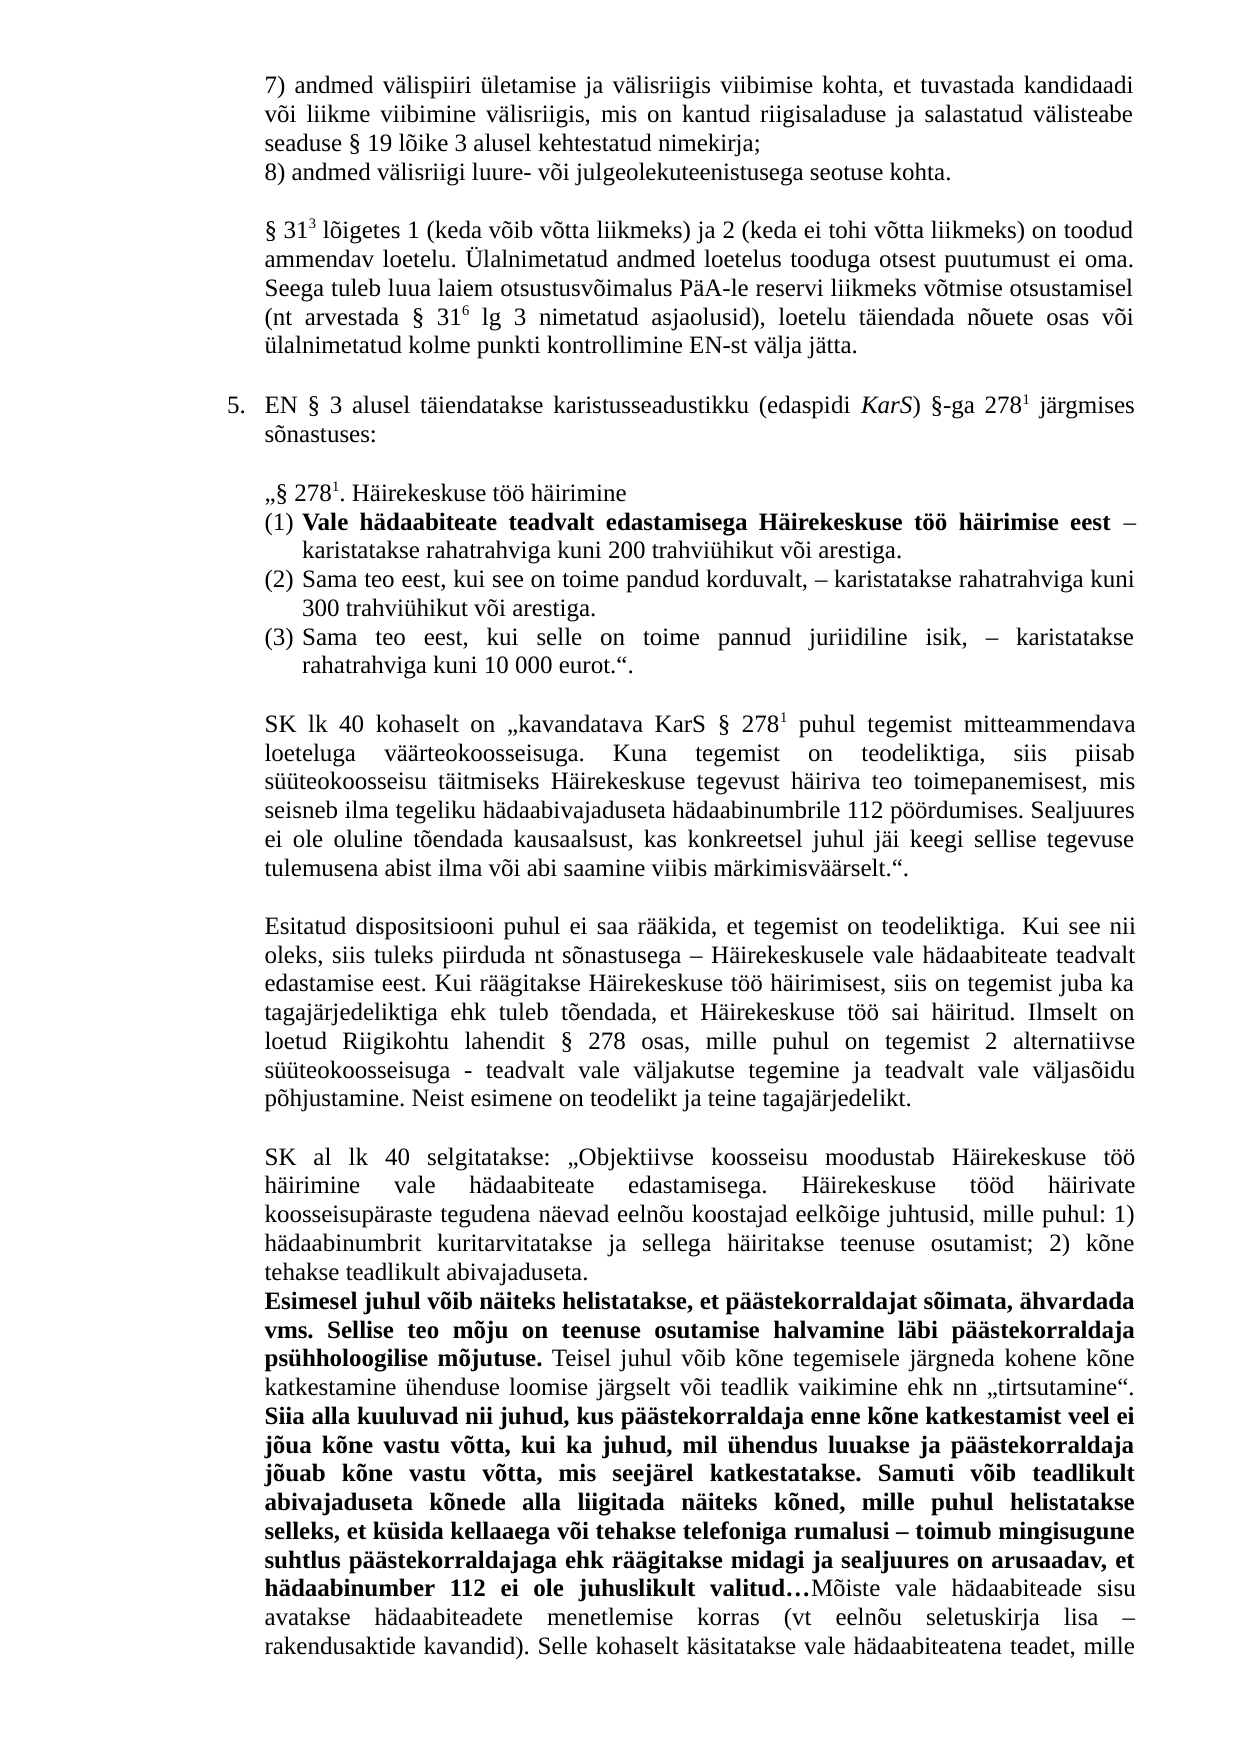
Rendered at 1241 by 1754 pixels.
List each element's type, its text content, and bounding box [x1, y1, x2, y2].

text SK lk 40 kohaselt on „kavandatava KarS § 2781 puhul tegemist mitteammendava loeteluga väärteokoosseisuga. Kuna tegemist on teodeliktiga, siis piisab süüteokoosseisu täitmiseks Häirekeskuse tegevust häiriva teo toimepanemisest, mis seisneb ilma tegeliku hädaabivajaduseta hädaabinumbrile 112 pöördumises. Sealjuures ei ole oluline tõendada kausaalsust, kas konkreetsel juhul jäi keegi sellise tegevuse tulemusena abist ilma või abi saamine viibis märkimisväärselt.“. [264, 709, 1136, 881]
text Esitatud dispositsiooni puhul ei saa rääkida, et tegemist on teodeliktiga. Kui see nii oleks, siis tuleks piirduda nt sõnastusega – Häirekeskusele vale hädaabiteate teadvalt edastamise eest. Kui räägitakse Häirekeskuse töö häirimisest, siis on tegemist juba ka tagajärjedeliktiga ehk tuleb tõendada, et Häirekeskuse töö sai häiritud. Ilmselt on loetud Riigikohtu lahendit § 278 osas, mille puhul on tegemist 2 alternatiivse süüteokoosseisuga - teadvalt vale väljakutse tegemine ja teadvalt vale väljasõidu põhjustamine. Neist esimene on teodelikt ja teine tagajärjedelikt. [264, 911, 1136, 1112]
list Sama teo eest, kui selle on toime pannud juriidiline isik, – karistatakse rahatrahviga kuni 10 000 eurot.“. [264, 622, 1136, 679]
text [264, 1286, 1136, 1660]
list EN § 3 alusel täiendatakse karistusseadustikku (edaspidi KarS) §-ga 2781 järgmises sõnastuses: [227, 391, 1134, 448]
text 8) andmed välisriigi luure- või julgeolekuteenistusega seotuse kohta. [264, 157, 1134, 186]
text „§ 2781. Häirekeskuse töö häirimine [264, 478, 1134, 506]
text 7) andmed välispiiri ületamise ja välisriigis viibimise kohta, et tuvastada kandidaadi või liikme viibimine välisriigis, mis on kantud riigisaladuse ja salastatud välisteabe seaduse § 19 lõike 3 alusel kehtestatud nimekirja; [264, 70, 1134, 157]
text SK al lk 40 selgitatakse: „Objektiivse koosseisu moodustab Häirekeskuse töö häirimine vale hädaabiteate edastamisega. Häirekeskuse tööd häirivate koosseisupäraste tegudena näevad eelnõu koostajad eelkõige juhtusid, mille puhul: 1) hädaabinumbrit kuritarvitatakse ja sellega häiritakse teenuse osutamist; 2) kõne tehakse teadlikult abivajaduseta. [264, 1142, 1136, 1286]
text § 313 lõigetes 1 (keda võib võtta liikmeks) ja 2 (keda ei tohi võtta liikmeks) on toodud ammendav loetelu. Ülalnimetatud andmed loetelus tooduga otsest puutumust ei oma. Seega tuleb luua laiem otsustusvõimalus PäA-le reservi liikmeks võtmise otsustamisel (nt arvestada § 316 lg 3 nimetatud asjaolusid), loetelu täiendada nõuete osas või ülalnimetatud kolme punkti kontrollimine EN-st välja jätta. [264, 215, 1134, 359]
list Vale hädaabiteate teadvalt edastamisega Häirekeskuse töö häirimise eest – karistatakse rahatrahviga kuni 200 trahviühikut või arestiga. [264, 507, 1136, 564]
list Sama teo eest, kui see on toime pandud korduvalt, – karistatakse rahatrahviga kuni 300 trahviühikut või arestiga. [264, 564, 1136, 622]
